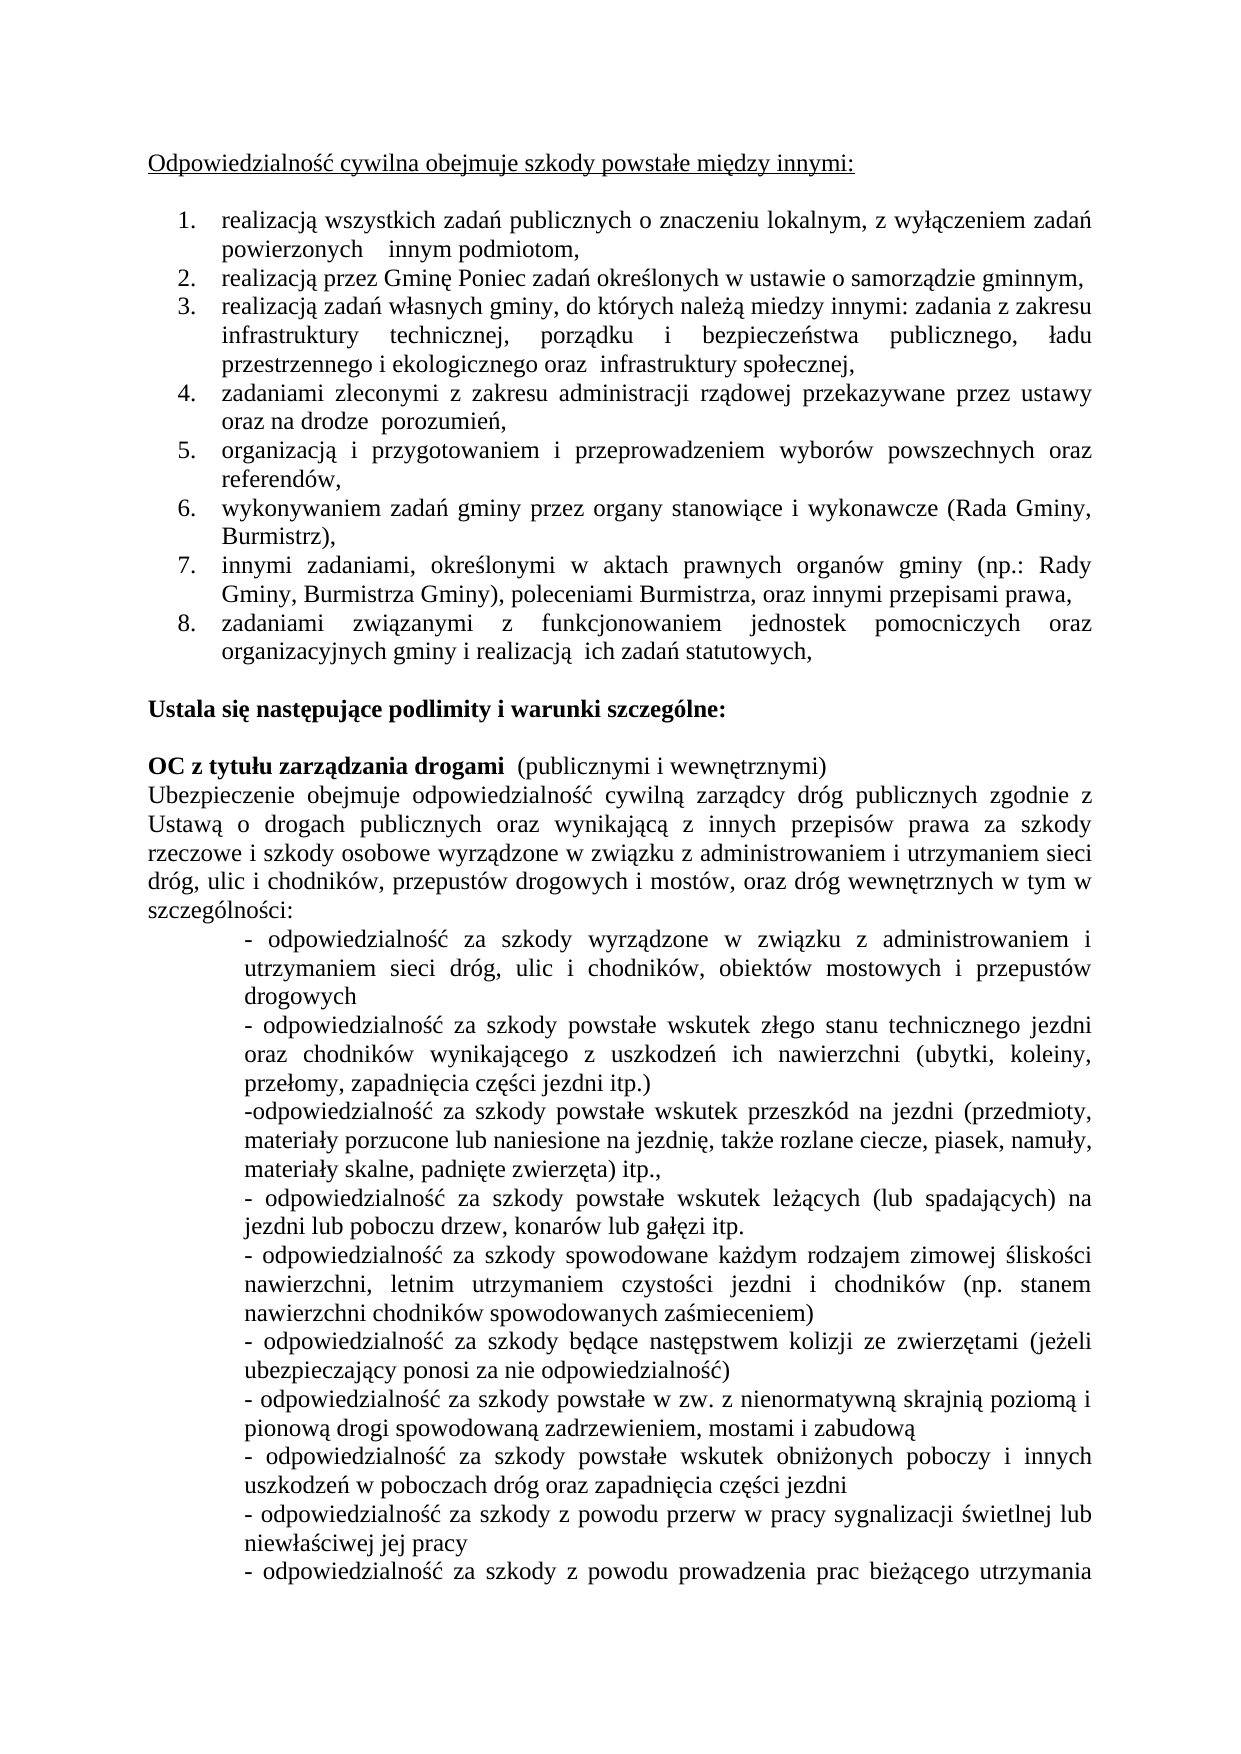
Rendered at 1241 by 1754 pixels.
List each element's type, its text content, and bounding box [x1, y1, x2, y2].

text - odpowiedzialność za szkody powstałe w zw. z nienormatywną skrajnią poziomą i pionową drogi spowodowaną zadrzewieniem, mostami i zabudową [244, 1384, 1093, 1441]
text Ubezpieczenie obejmuje odpowiedzialność cywilną zarządcy dróg publicznych zgodnie z Ustawą o drogach publicznych oraz wynikającą z innych przepisów prawa za szkody rzeczowe i szkody osobowe wyrządzone w związku z administrowaniem i utrzymaniem sieci dróg, ulic i chodników, przepustów drogowych i mostów, oraz dróg wewnętrznych w tym w szczególności: [148, 780, 1093, 924]
text - odpowiedzialność za szkody powstałe wskutek złego stanu technicznego jezdni oraz chodników wynikającego z uszkodzeń ich nawierzchni (ubytki, koleiny, przełomy, zapadnięcia części jezdni itp.) [244, 1010, 1093, 1096]
list realizacją zadań własnych gminy, do których należą miedzy innymi: zadania z zakresu infrastruktury technicznej, porządku i bezpieczeństwa publicznego, ładu przestrzennego i ekologicznego oraz infrastruktury społecznej, [177, 291, 1093, 378]
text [244, 1556, 1093, 1585]
list realizacją przez Gminę Poniec zadań określonych w ustawie o samorządzie gminnym, [177, 263, 1093, 291]
text OC z tytułu zarządzania drogami (publicznymi i wewnętrznymi) [148, 751, 1093, 780]
list innymi zadaniami, określonymi w aktach prawnych organów gminy (np.: Rady Gminy, Burmistrza Gminy), poleceniami Burmistrza, oraz innymi przepisami prawa, [177, 550, 1093, 608]
text - odpowiedzialność za szkody wyrządzone w związku z administrowaniem i utrzymaniem sieci dróg, ulic i chodników, obiektów mostowych i przepustów drogowych [244, 924, 1093, 1010]
text Ustala się następujące podlimity i warunki szczególne: [148, 694, 1093, 723]
list zadaniami zleconymi z zakresu administracji rządowej przekazywane przez ustawy oraz na drodze porozumień, [177, 378, 1093, 435]
text - odpowiedzialność za szkody spowodowane każdym rodzajem zimowej śliskości nawierzchni, letnim utrzymaniem czystości jezdni i chodników (np. stanem nawierzchni chodników spowodowanych zaśmieceniem) [244, 1240, 1093, 1326]
text -odpowiedzialność za szkody powstałe wskutek przeszkód na jezdni (przedmioty, materiały porzucone lub naniesione na jezdnię, także rozlane ciecze, piasek, namuły, materiały skalne, padnięte zwierzęta) itp., [244, 1096, 1093, 1183]
text - odpowiedzialność za szkody powstałe wskutek obniżonych poboczy i innych uszkodzeń w poboczach dróg oraz zapadnięcia części jezdni [244, 1441, 1093, 1499]
text - odpowiedzialność za szkody będące następstwem kolizji ze zwierzętami (jeżeli ubezpieczający ponosi za nie odpowiedzialność) [244, 1326, 1093, 1384]
text - odpowiedzialność za szkody powstałe wskutek leżących (lub spadających) na jezdni lub poboczu drzew, konarów lub gałęzi itp. [244, 1183, 1093, 1240]
list organizacją i przygotowaniem i przeprowadzeniem wyborów powszechnych oraz referendów, [177, 435, 1093, 493]
list realizacją wszystkich zadań publicznych o znaczeniu lokalnym, z wyłączeniem zadań powierzonych innym podmiotom, [177, 205, 1093, 263]
text Odpowiedzialność cywilna obejmuje szkody powstałe między innymi: [148, 148, 1093, 176]
list zadaniami związanymi z funkcjonowaniem jednostek pomocniczych oraz organizacyjnych gminy i realizacją ich zadań statutowych, [177, 608, 1093, 665]
list wykonywaniem zadań gminy przez organy stanowiące i wykonawcze (Rada Gminy, Burmistrz), [177, 493, 1093, 550]
text - odpowiedzialność za szkody z powodu przerw w pracy sygnalizacji świetlnej lub niewłaściwej jej pracy [244, 1499, 1093, 1556]
